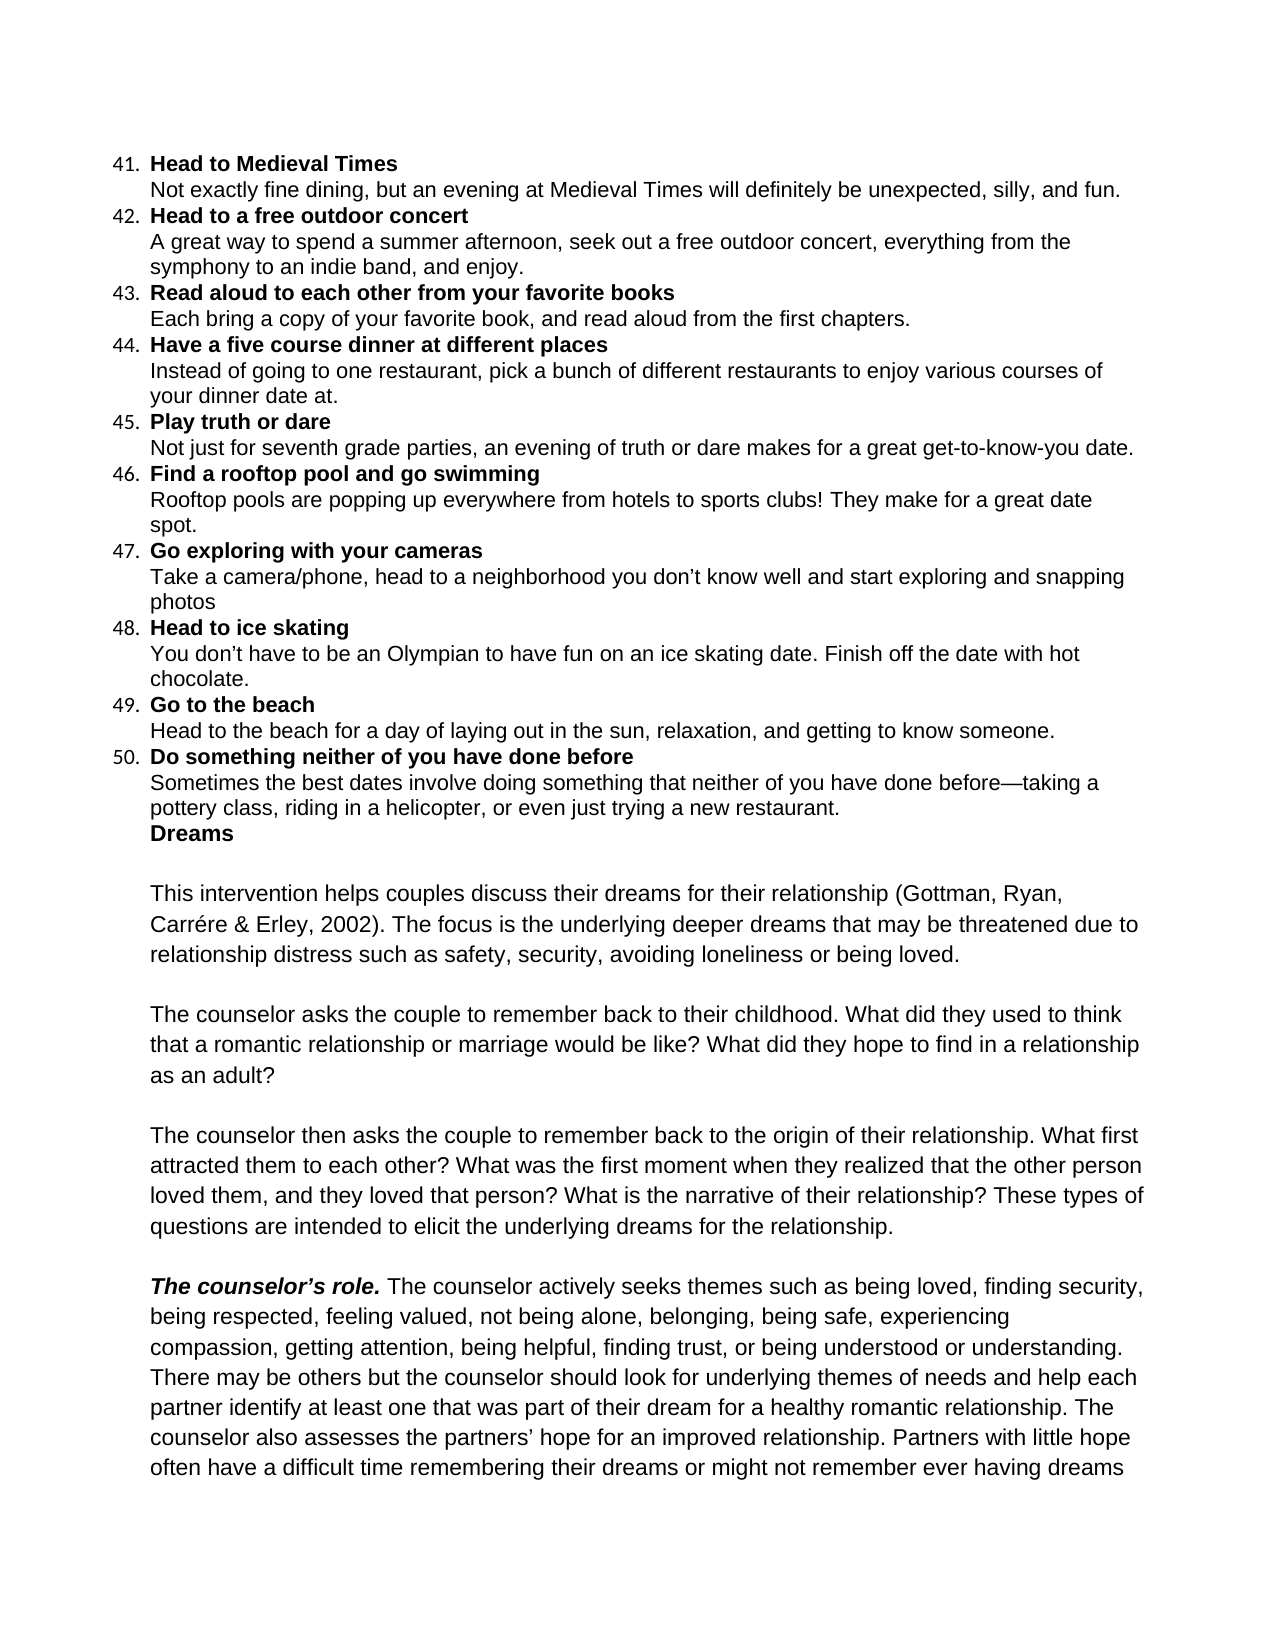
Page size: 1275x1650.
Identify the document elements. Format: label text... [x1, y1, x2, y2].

list Go to the beach Head to the beach for a day of laying out in the sun, relaxation, and getting to know someone. [112, 691, 1144, 743]
list Head to a free outdoor concert A great way to spend a summer afternoon, seek out a free outdoor concert, everything from the symphony to an indie band, and enjoy. [112, 202, 1144, 279]
list Head to ice skating You don’t have to be an Olympian to have fun on an ice skating date. Finish off the date with hot chocolate. [112, 614, 1144, 691]
list Play truth or dare Not just for seventh grade parties, an evening of truth or dare makes for a great get-to-know-you date. [112, 408, 1144, 460]
list Do something neither of you have done before Sometimes the best dates involve doing something that neither of you have done before—taking a pottery class, riding in a helicopter, or even just trying a new restaurant. [112, 743, 1144, 820]
list Go exploring with your cameras Take a camera/phone, head to a neighborhood you don’t know well and start exploring and snapping photos [112, 537, 1144, 614]
text The counselor asks the couple to remember back to their childhood. What did they used to think that a romantic relationship or marriage would be like? What did they hope to find in a relationship as an adult? [150, 1001, 1144, 1088]
list Have a five course dinner at different places Instead of going to one restaurant, pick a bunch of different restaurants to enjoy various courses of your dinner date at. [112, 331, 1144, 408]
text The counselor then asks the couple to remember back to the origin of their relationship. What first attracted them to each other? What was the first moment when they realized that the other person loved them, and they loved that person? What is the narrative of their relationship? These types of questions are intended to elicit the underlying dreams for the relationship. [150, 1122, 1144, 1239]
subtitle Dreams [150, 820, 1144, 846]
list Read aloud to each other from your favorite books Each bring a copy of your favorite book, and read aloud from the first chapters. [112, 279, 1144, 331]
list Head to Medieval Times Not exactly fine dining, but an evening at Medieval Times will definitely be unexpected, silly, and fun. [112, 150, 1144, 202]
list Find a rooftop pool and go swimming Rooftop pools are popping up everywhere from hotels to sports clubs! They make for a great date spot. [112, 460, 1144, 537]
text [150, 1273, 1144, 1481]
text This intervention helps couples discuss their dreams for their relationship (Gottman, Ryan, Carrére & Erley, 2002). The focus is the underlying deeper dreams that may be threatened due to relationship distress such as safety, security, avoiding loneliness or being loved. [150, 880, 1144, 967]
